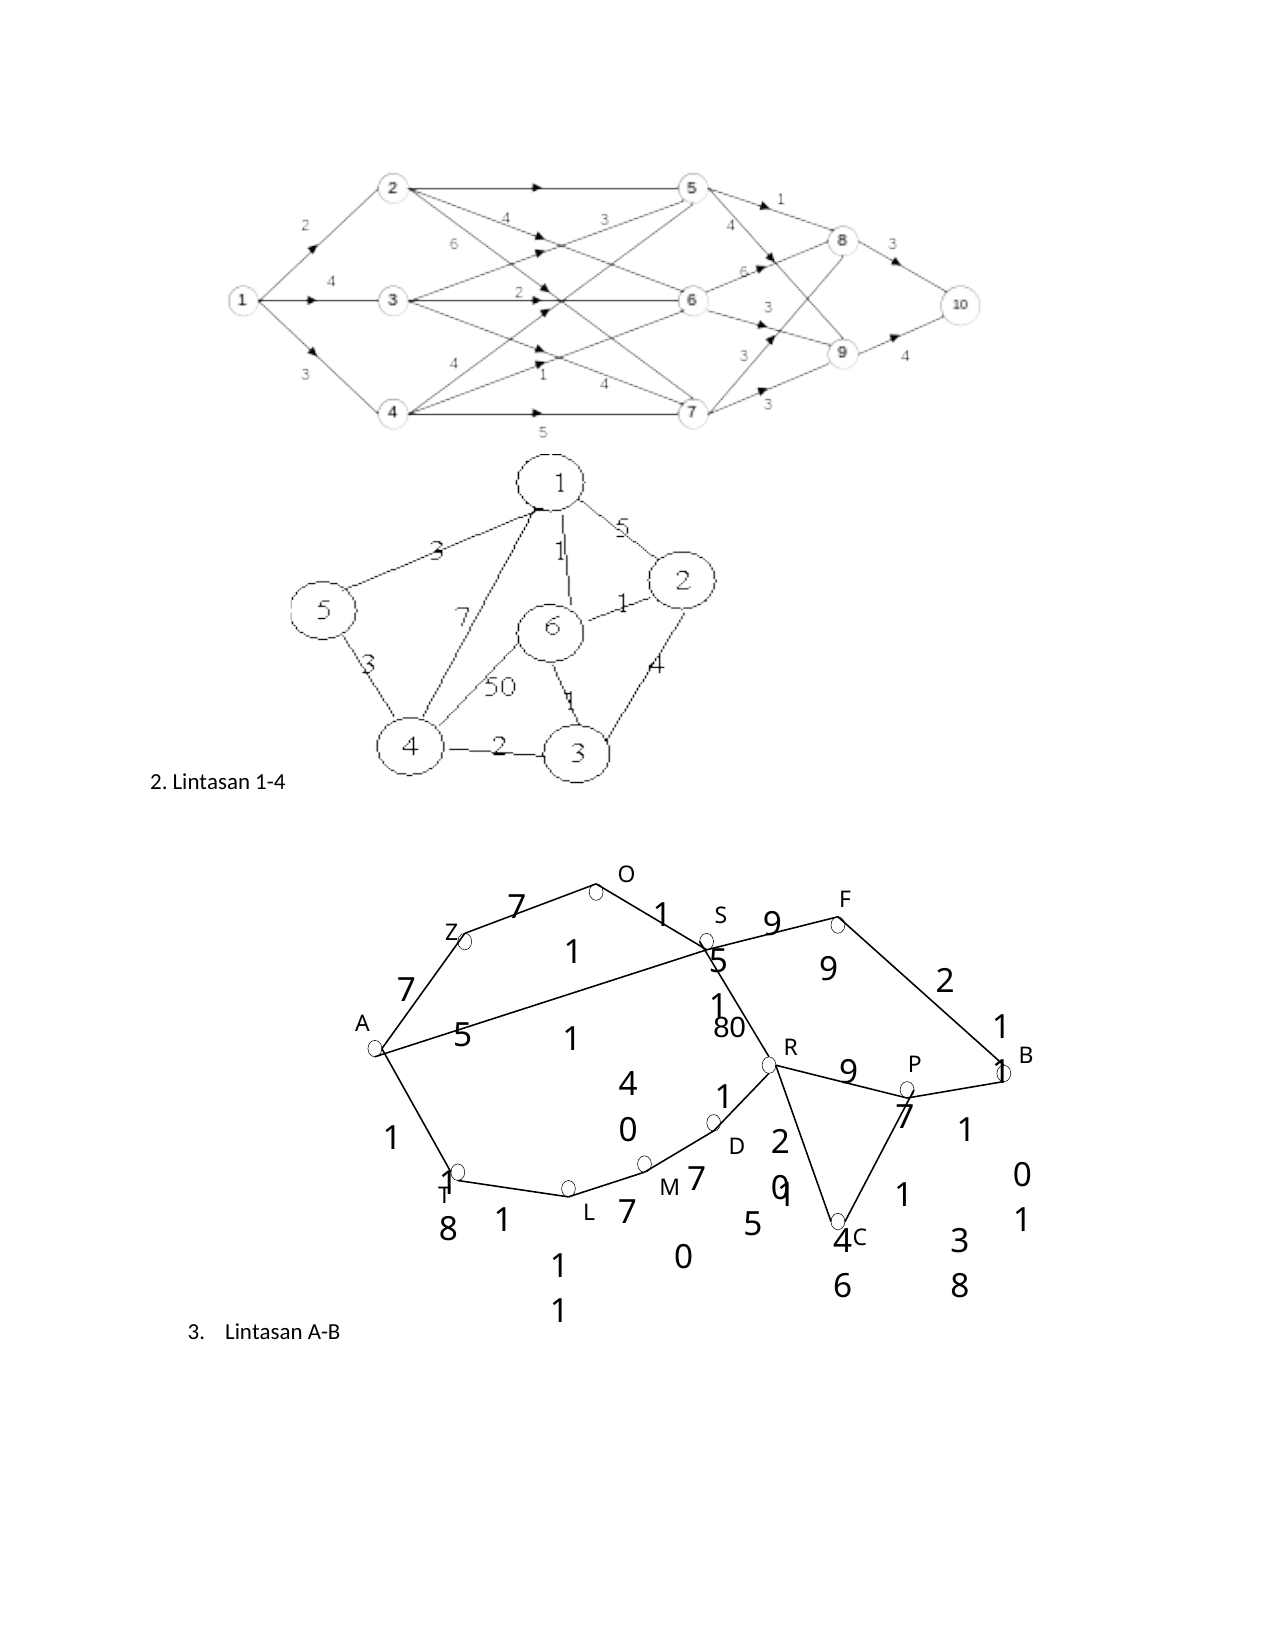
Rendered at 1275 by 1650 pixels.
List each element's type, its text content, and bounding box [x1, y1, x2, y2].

list Lintasan A-B [187, 851, 1125, 1346]
picture [290, 454, 871, 789]
